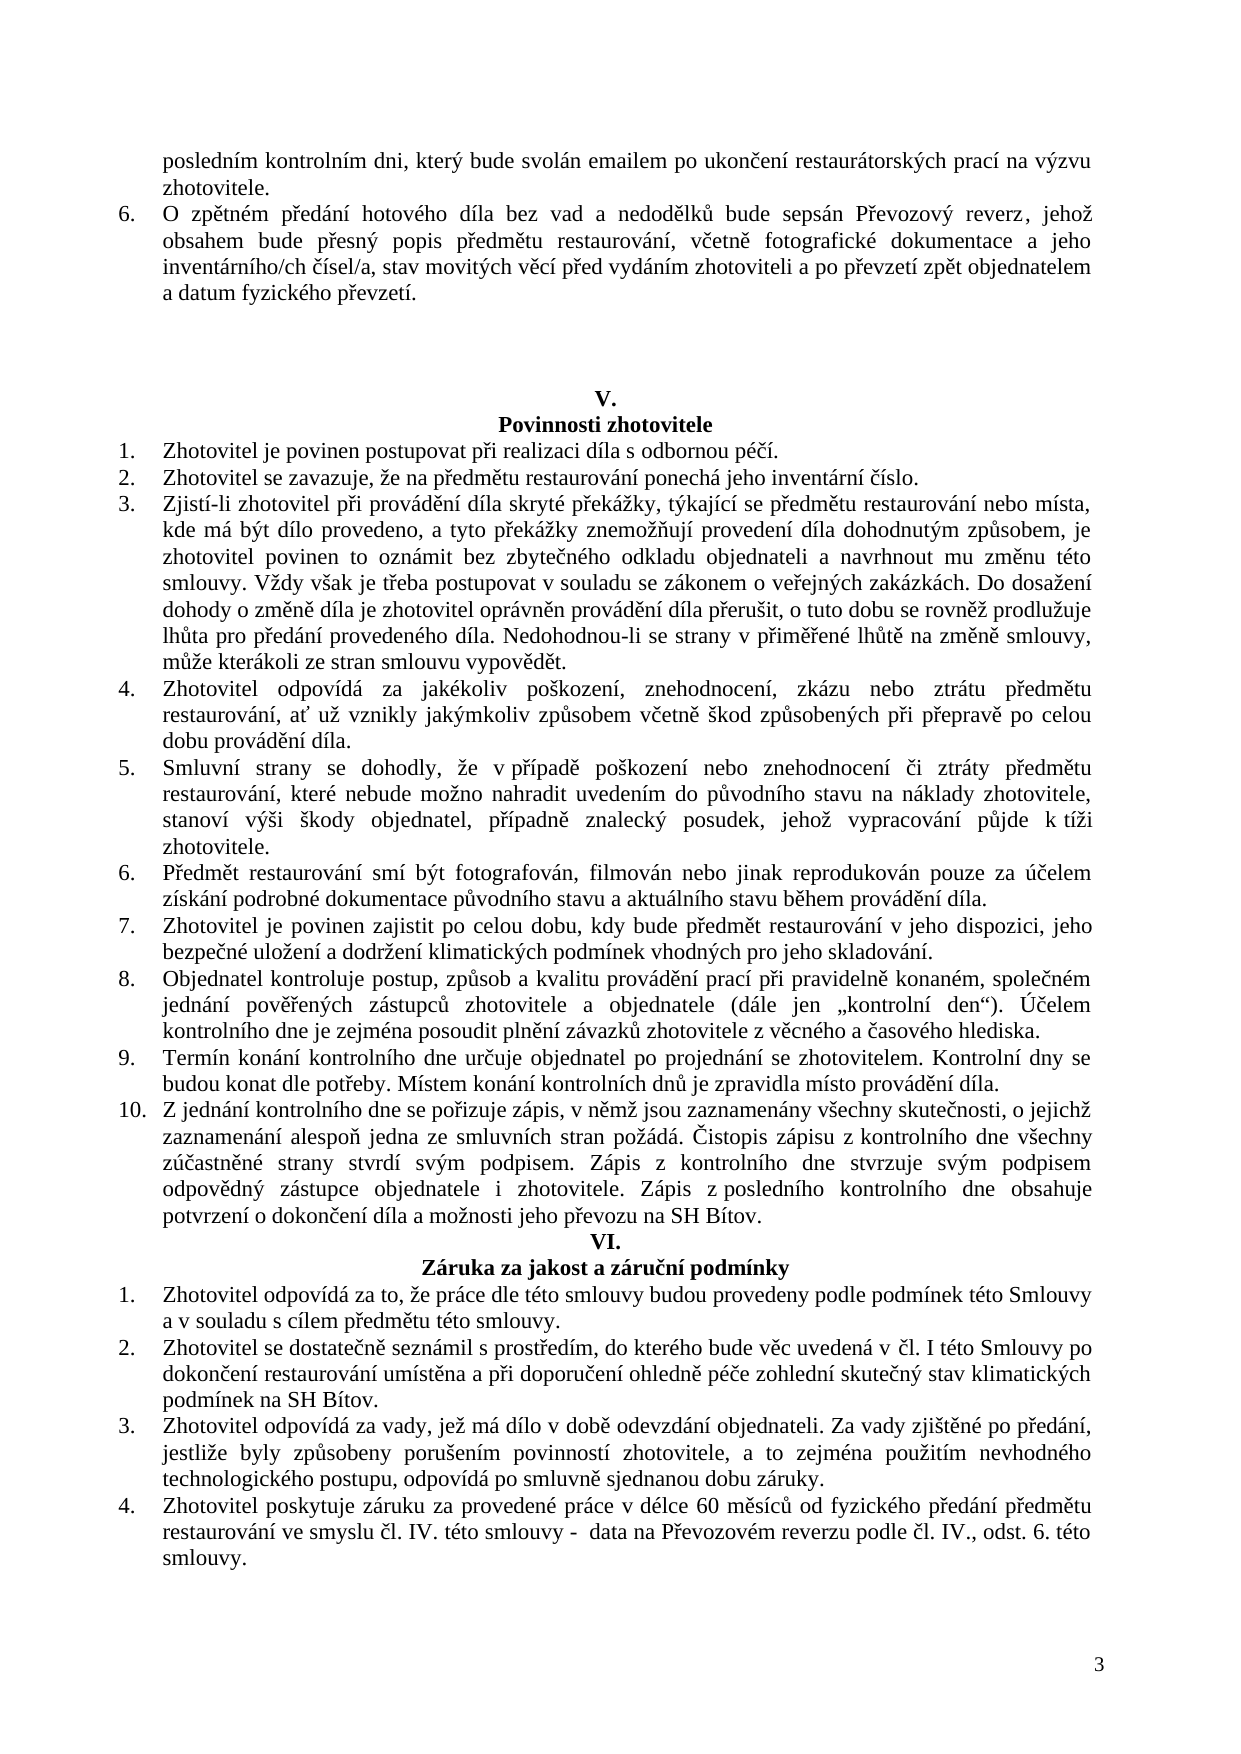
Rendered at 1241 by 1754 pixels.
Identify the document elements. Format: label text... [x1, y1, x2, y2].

text Záruka za jakost a záruční podmínky [118, 1254, 1093, 1281]
text Povinnosti zhotovitele [118, 411, 1093, 437]
text 6. O zpětném předání hotového díla bez vad a nedodělků bude sepsán Převozový reverz, jehož obsahem bude přesný popis předmětu restaurování, včetně fotografické dokumentace a jeho inventárního/ch čísel/a, stav movitých věcí před vydáním zhotoviteli a po převzetí zpět objednatelem a datum fyzického převzetí. [118, 200, 1093, 306]
text V. [118, 385, 1093, 411]
list Smluvní strany se dohodly, že v případě poškození nebo znehodnocení či ztráty předmětu restaurování, které nebude možno nahradit uvedením do původního stavu na náklady zhotovitele, stanoví výši škody objednatel, případně znalecký posudek, jehož vypracování půjde k tíži zhotovitele. [118, 754, 1093, 859]
list Zjistí-li zhotovitel při provádění díla skryté překážky, týkající se předmětu restaurování nebo místa, kde má být dílo provedeno, a tyto překážky znemožňují provedení díla dohodnutým způsobem, je zhotovitel povinen to oznámit bez zbytečného odkladu objednateli a navrhnout mu změnu této smlouvy. Vždy však je třeba postupovat v souladu se zákonem o veřejných zakázkách. Do dosažení dohody o změně díla je zhotovitel oprávněn provádění díla přerušit, o tuto dobu se rovněž prodlužuje lhůta pro předání provedeného díla. Nedohodnou-li se strany v přiměřené lhůtě na změně smlouvy, může kterákoli ze stran smlouvu vypovědět. [118, 490, 1093, 675]
list Předmět restaurování smí být fotografován, filmován nebo jinak reprodukován pouze za účelem získání podrobné dokumentace původního stavu a aktuálního stavu během provádění díla. [118, 859, 1093, 912]
list Zhotovitel je povinen zajistit po celou dobu, kdy bude předmět restaurování v jeho dispozici, jeho bezpečné uložení a dodržení klimatických podmínek vhodných pro jeho skladování. [118, 912, 1093, 964]
list Z jednání kontrolního dne se pořizuje zápis, v němž jsou zaznamenány všechny skutečnosti, o jejichž zaznamenání alespoň jedna ze smluvních stran požádá. Čistopis zápisu z kontrolního dne všechny zúčastněné strany stvrdí svým podpisem. Zápis z kontrolního dne stvrzuje svým podpisem odpovědný zástupce objednatele i zhotovitele. Zápis z posledního kontrolního dne obsahuje potvrzení o dokončení díla a možnosti jeho převozu na SH Bítov. [118, 1096, 1093, 1228]
list Zhotovitel odpovídá za vady, jež má dílo v době odevzdání objednateli. Za vady zjištěné po předání, jestliže byly způsobeny porušením povinností zhotovitele, a to zejména použitím nevhodného technologického postupu, odpovídá po smluvně sjednanou dobu záruky. [118, 1413, 1093, 1492]
text VI. [118, 1228, 1093, 1254]
list Zhotovitel se dostatečně seznámil s prostředím, do kterého bude věc uvedená v čl. I této Smlouvy po dokončení restaurování umístěna a při doporučení ohledně péče zohlední skutečný stav klimatických podmínek na SH Bítov. [118, 1333, 1093, 1413]
list Zhotovitel odpovídá za jakékoliv poškození, znehodnocení, zkázu nebo ztrátu předmětu restaurování, ať už vznikly jakýmkoliv způsobem včetně škod způsobených při přepravě po celou dobu provádění díla. [118, 675, 1093, 754]
list Zhotovitel je povinen postupovat při realizaci díla s odbornou péčí. [118, 437, 1093, 464]
list Zhotovitel se zavazuje, že na předmětu restaurování ponechá jeho inventární číslo. [118, 464, 1093, 490]
list Termín konání kontrolního dne určuje objednatel po projednání se zhotovitelem. Kontrolní dny se budou konat dle potřeby. Místem konání kontrolních dnů je zpravidla místo provádění díla. [118, 1044, 1093, 1096]
list Zhotovitel poskytuje záruku za provedené práce v délce 60 měsíců od fyzického předání předmětu restaurování ve smyslu čl. IV. této smlouvy - data na Převozovém reverzu podle čl. IV., odst. 6. této smlouvy. [118, 1492, 1093, 1571]
list Zhotovitel odpovídá za to, že práce dle této smlouvy budou provedeny podle podmínek této Smlouvy a v souladu s cílem předmětu této smlouvy. [118, 1281, 1093, 1333]
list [118, 148, 1093, 200]
list Objednatel kontroluje postup, způsob a kvalitu provádění prací při pravidelně konaném, společném jednání pověřených zástupců zhotovitele a objednatele (dále jen „kontrolní den“). Účelem kontrolního dne je zejména posoudit plnění závazků zhotovitele z věcného a časového hlediska. [118, 964, 1093, 1044]
